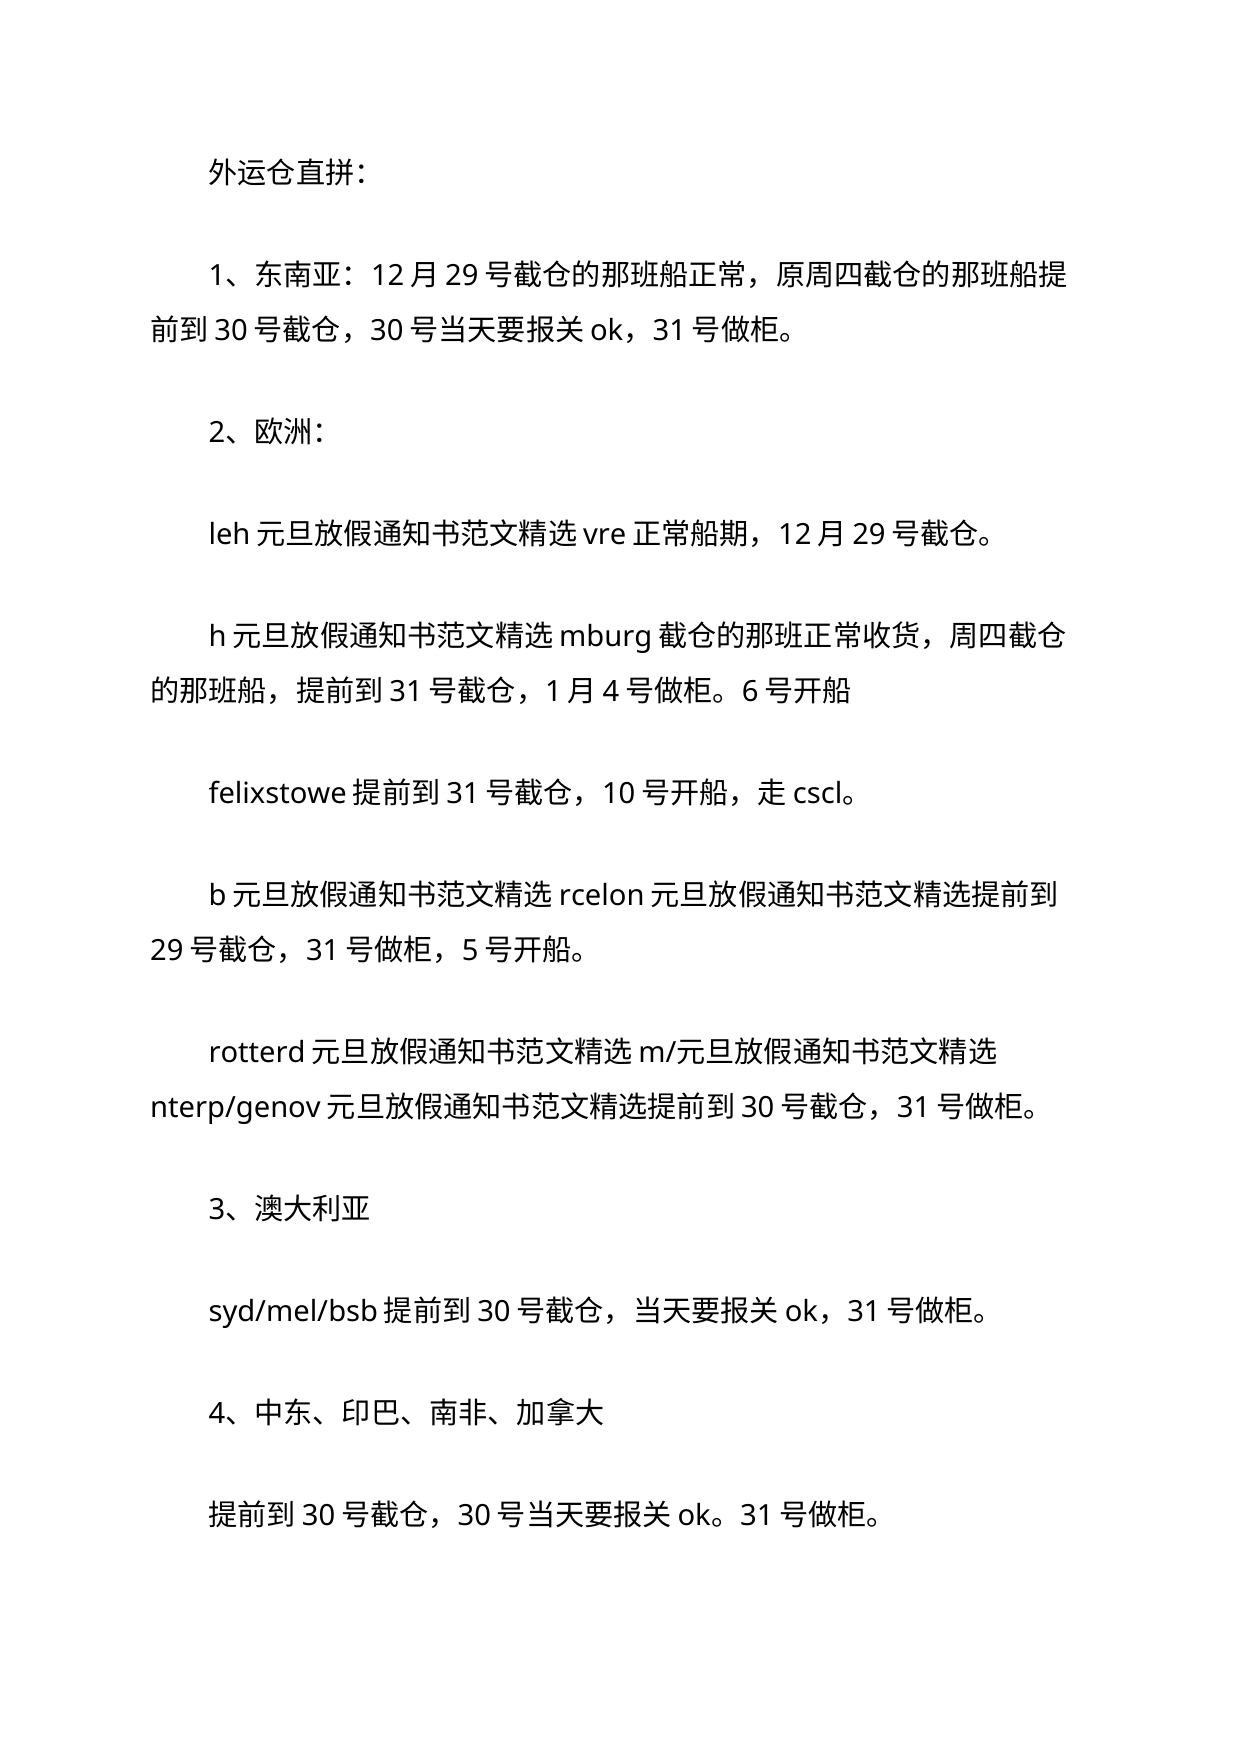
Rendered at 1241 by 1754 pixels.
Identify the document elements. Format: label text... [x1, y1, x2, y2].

text b元旦放假通知书范文精选rcelon元旦放假通知书范文精选提前到29号截仓，31号做柜，5号开船。 [150, 872, 1090, 969]
text 2、欧洲： [150, 409, 1090, 451]
text 4、中东、印巴、南非、加拿大 [150, 1389, 1090, 1432]
text 外运仓直拼： [150, 150, 1090, 192]
text 3、澳大利亚 [150, 1186, 1090, 1228]
text felixstowe提前到31号截仓，10号开船，走cscl。 [150, 770, 1090, 812]
text rotterd元旦放假通知书范文精选m/元旦放假通知书范文精选nterp/genov元旦放假通知书范文精选提前到30号截仓，31号做柜。 [150, 1029, 1090, 1126]
text syd/mel/bsb提前到30号截仓，当天要报关ok，31号做柜。 [150, 1288, 1090, 1330]
text h元旦放假通知书范文精选mburg截仓的那班正常收货，周四截仓的那班船，提前到31号截仓，1月4号做柜。6号开船 [150, 613, 1090, 710]
text leh元旦放假通知书范文精选vre正常船期，12月29号截仓。 [150, 511, 1090, 553]
text 1、东南亚：12月29号截仓的那班船正常，原周四截仓的那班船提前到30号截仓，30号当天要报关ok，31号做柜。 [150, 252, 1090, 349]
text 提前到30号截仓，30号当天要报关ok。31号做柜。 [150, 1492, 1090, 1534]
